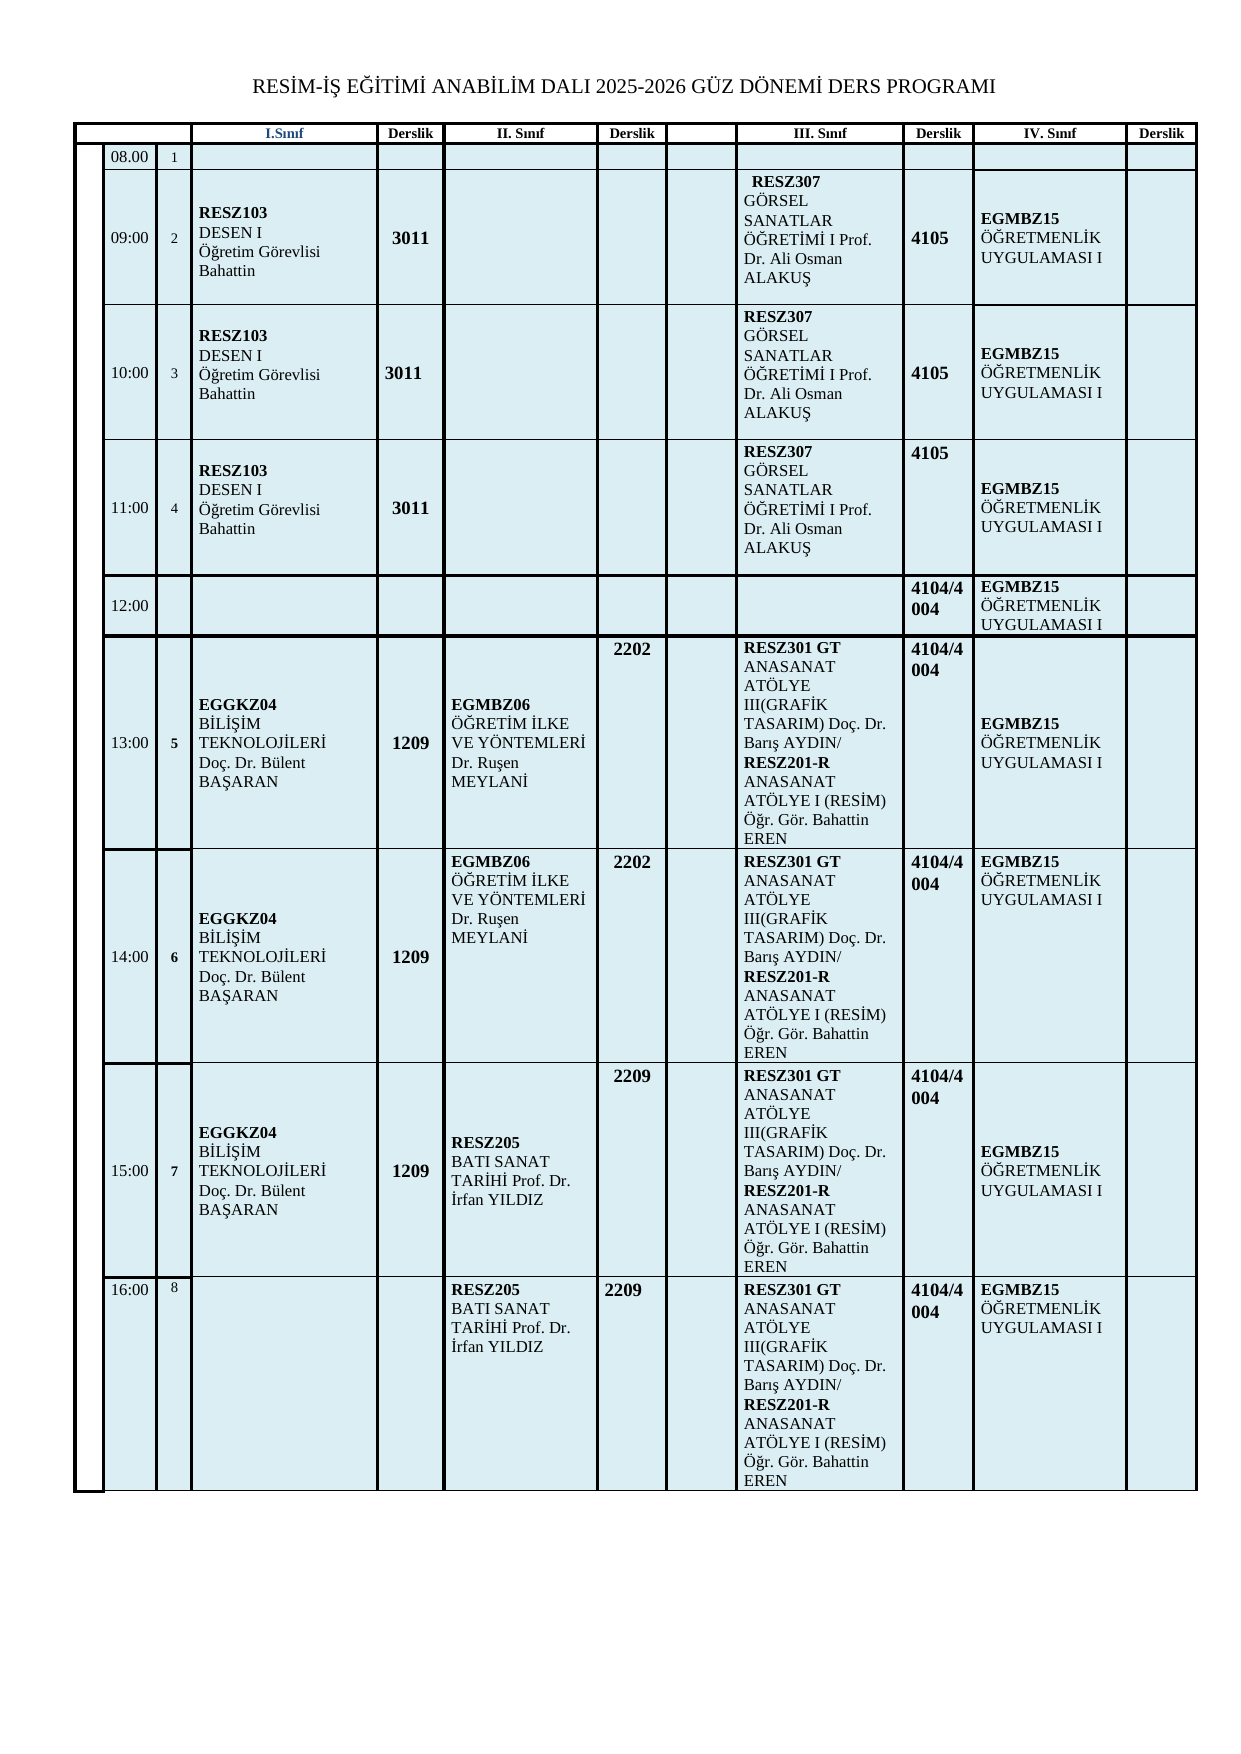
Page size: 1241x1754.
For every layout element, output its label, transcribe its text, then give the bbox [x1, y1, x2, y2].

table_cell 3011 [379, 305, 442, 439]
table_cell [668, 849, 735, 1062]
table_cell [1128, 849, 1195, 1062]
table_cell [599, 170, 665, 304]
table_cell [379, 145, 442, 169]
table_header Derslik [905, 125, 972, 142]
table_cell EGGKZ04 BİLİŞİM TEKNOLOJİLERİ Doç. Dr. Bülent BAŞARAN [193, 1063, 376, 1276]
table_cell RESZ307 GÖRSEL SANATLAR ÖĞRETİMİ I Prof. Dr. Ali Osman ALAKUŞ [738, 170, 902, 304]
table_cell EGMBZ15 ÖĞRETMENLİK UYGULAMASI I [975, 1063, 1125, 1276]
table_cell 5 [158, 638, 190, 848]
table_cell EGGKZ04 BİLİŞİM TEKNOLOJİLERİ Doç. Dr. Bülent BAŞARAN [193, 849, 376, 1062]
table_cell RESZ205 BATI SANAT TARİHİ Prof. Dr. İrfan YILDIZ [446, 1063, 596, 1276]
table_cell [446, 440, 596, 574]
table_cell RESZ103 DESEN I Öğretim Görevlisi Bahattin [193, 305, 376, 439]
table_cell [738, 1277, 902, 1490]
table_cell EGMBZ15 ÖĞRETMENLİK UYGULAMASI I [975, 638, 1125, 848]
table_cell PAZARTESİ [77, 145, 102, 1490]
table_cell EGMBZ15 ÖĞRETMENLİK UYGULAMASI I [975, 306, 1125, 439]
table_header [77, 125, 190, 142]
table_cell [738, 577, 902, 634]
table_cell [446, 145, 596, 169]
table_cell [668, 1277, 735, 1490]
table_cell [1128, 1063, 1195, 1276]
table_cell 2209 [599, 1277, 665, 1490]
table_header II. Sınıf [446, 125, 596, 142]
table_cell 3 [158, 305, 190, 439]
table_header IV. Sınıf [975, 125, 1125, 142]
table_cell 2202 [599, 638, 665, 848]
table_cell 4 [158, 440, 190, 574]
table_cell EGMBZ06 ÖĞRETİM İLKE VE YÖNTEMLERİ Dr. Ruşen MEYLANİ [446, 638, 596, 848]
table_cell [599, 305, 665, 439]
table_cell RESZ103 DESEN I Öğretim Görevlisi Bahattin [193, 440, 376, 574]
table_cell RESZ307 GÖRSEL SANATLAR ÖĞRETİMİ I Prof. Dr. Ali Osman ALAKUŞ [738, 440, 902, 574]
table_cell 14:00 [105, 851, 155, 1062]
table_cell [668, 638, 735, 848]
table_cell 10:00 [105, 305, 155, 439]
table_cell 6 [158, 851, 190, 1062]
table_header I.Sınıf [193, 125, 376, 142]
table_cell [379, 577, 442, 634]
table_cell 4104/4004 [905, 1063, 972, 1276]
table_cell [599, 145, 665, 169]
table_cell [599, 440, 665, 574]
table_cell [1128, 145, 1195, 169]
table_cell 08.00 [105, 145, 155, 169]
table_cell 1 [158, 145, 190, 169]
table_cell RESZ307 GÖRSEL SANATLAR ÖĞRETİMİ I Prof. Dr. Ali Osman ALAKUŞ [738, 305, 902, 439]
table_cell 3011 [379, 170, 442, 304]
table_cell 1209 [379, 638, 442, 848]
table_cell EGMBZ06 ÖĞRETİM İLKE VE YÖNTEMLERİ Dr. Ruşen MEYLANİ [446, 849, 596, 1062]
table_cell [193, 145, 376, 169]
table_cell [1128, 638, 1195, 848]
table_cell [975, 145, 1125, 169]
table_cell EGMBZ15 ÖĞRETMENLİK UYGULAMASI I [975, 171, 1125, 304]
table_cell 3011 [379, 440, 442, 574]
table_cell 12:00 [105, 577, 155, 634]
table_cell 1209 [379, 1063, 442, 1276]
table_cell [668, 170, 735, 304]
table_cell RESZ301 GT ANASANAT ATÖLYE III(GRAFİK TASARIM) Doç. Dr. Barış AYDIN/ RESZ201-R ANASANAT ATÖLYE I (RESİM) Öğr. Gör. Bahattin EREN [738, 849, 902, 1062]
table_cell 4104/4004 [905, 1277, 972, 1490]
table_cell EGMBZ15 ÖĞRETMENLİK UYGULAMASI I [975, 849, 1125, 1062]
table_cell 4104/4004 [905, 577, 972, 634]
table_cell [1128, 1277, 1195, 1490]
table_cell [668, 577, 735, 634]
table_cell EGMBZ15 ÖĞRETMENLİK UYGULAMASI I [975, 440, 1125, 574]
table_cell [668, 440, 735, 574]
table_cell RESZ205 BATI SANAT TARİHİ Prof. Dr. İrfan YILDIZ [446, 1277, 596, 1490]
table_cell 4105 [905, 440, 972, 574]
table_cell EGMBZ15 ÖĞRETMENLİK UYGULAMASI I [975, 1277, 1125, 1490]
table_cell 13:00 [105, 638, 155, 848]
table_cell EGMBZ15 ÖĞRETMENLİK UYGULAMASI I [975, 577, 1125, 634]
table_header Derslik [379, 125, 442, 142]
table_cell [1128, 440, 1195, 574]
table_cell [158, 577, 190, 634]
table_cell [738, 145, 902, 169]
table_cell 7 [158, 1065, 190, 1276]
table_cell 4105 [905, 305, 972, 439]
table_cell [379, 1277, 442, 1490]
table_cell [1128, 306, 1195, 439]
table_cell [599, 577, 665, 634]
table_cell RESZ301 GT ANASANAT ATÖLYE III(GRAFİK TASARIM) Doç. Dr. Barış AYDIN/ RESZ201-R ANASANAT ATÖLYE I (RESİM) Öğr. Gör. Bahattin EREN [738, 638, 902, 848]
table_cell 15:00 [105, 1065, 155, 1276]
table_cell [668, 145, 735, 169]
table_cell 16:00 [105, 1279, 155, 1490]
table_cell [668, 1063, 735, 1276]
table_cell RESZ301 GT ANASANAT ATÖLYE III(GRAFİK TASARIM) Doç. Dr. Barış AYDIN/ RESZ201-R ANASANAT ATÖLYE I (RESİM) Öğr. Gör. Bahattin EREN [738, 1063, 902, 1276]
table_cell [446, 577, 596, 634]
table_cell EGGKZ04 BİLİŞİM TEKNOLOJİLERİ Doç. Dr. Bülent BAŞARAN [193, 638, 376, 848]
table_cell 2 [158, 170, 190, 304]
table_cell 2202 [599, 849, 665, 1062]
table_cell [446, 170, 596, 304]
table_cell RESZ103 DESEN I Öğretim Görevlisi Bahattin [193, 170, 376, 304]
table_cell 4105 [905, 170, 972, 304]
table_cell 8 [158, 1279, 190, 1490]
table_cell 09:00 [105, 170, 155, 304]
table_cell [905, 145, 972, 169]
table_cell [446, 305, 596, 439]
table_header Derslik [599, 125, 665, 142]
table_cell 1209 [379, 849, 442, 1062]
table_header Derslik [1128, 125, 1195, 142]
table_header [668, 125, 735, 142]
table_cell 4104/4004 [905, 638, 972, 848]
table_cell [668, 305, 735, 439]
table_cell [1128, 171, 1195, 304]
table_cell [193, 1277, 376, 1490]
table_cell [1128, 577, 1195, 634]
table_cell 4104/4004 [905, 849, 972, 1062]
table_header III. Sınıf [738, 125, 902, 142]
table_cell 2209 [599, 1063, 665, 1276]
table_cell 11:00 [105, 440, 155, 574]
table_cell [193, 577, 376, 634]
